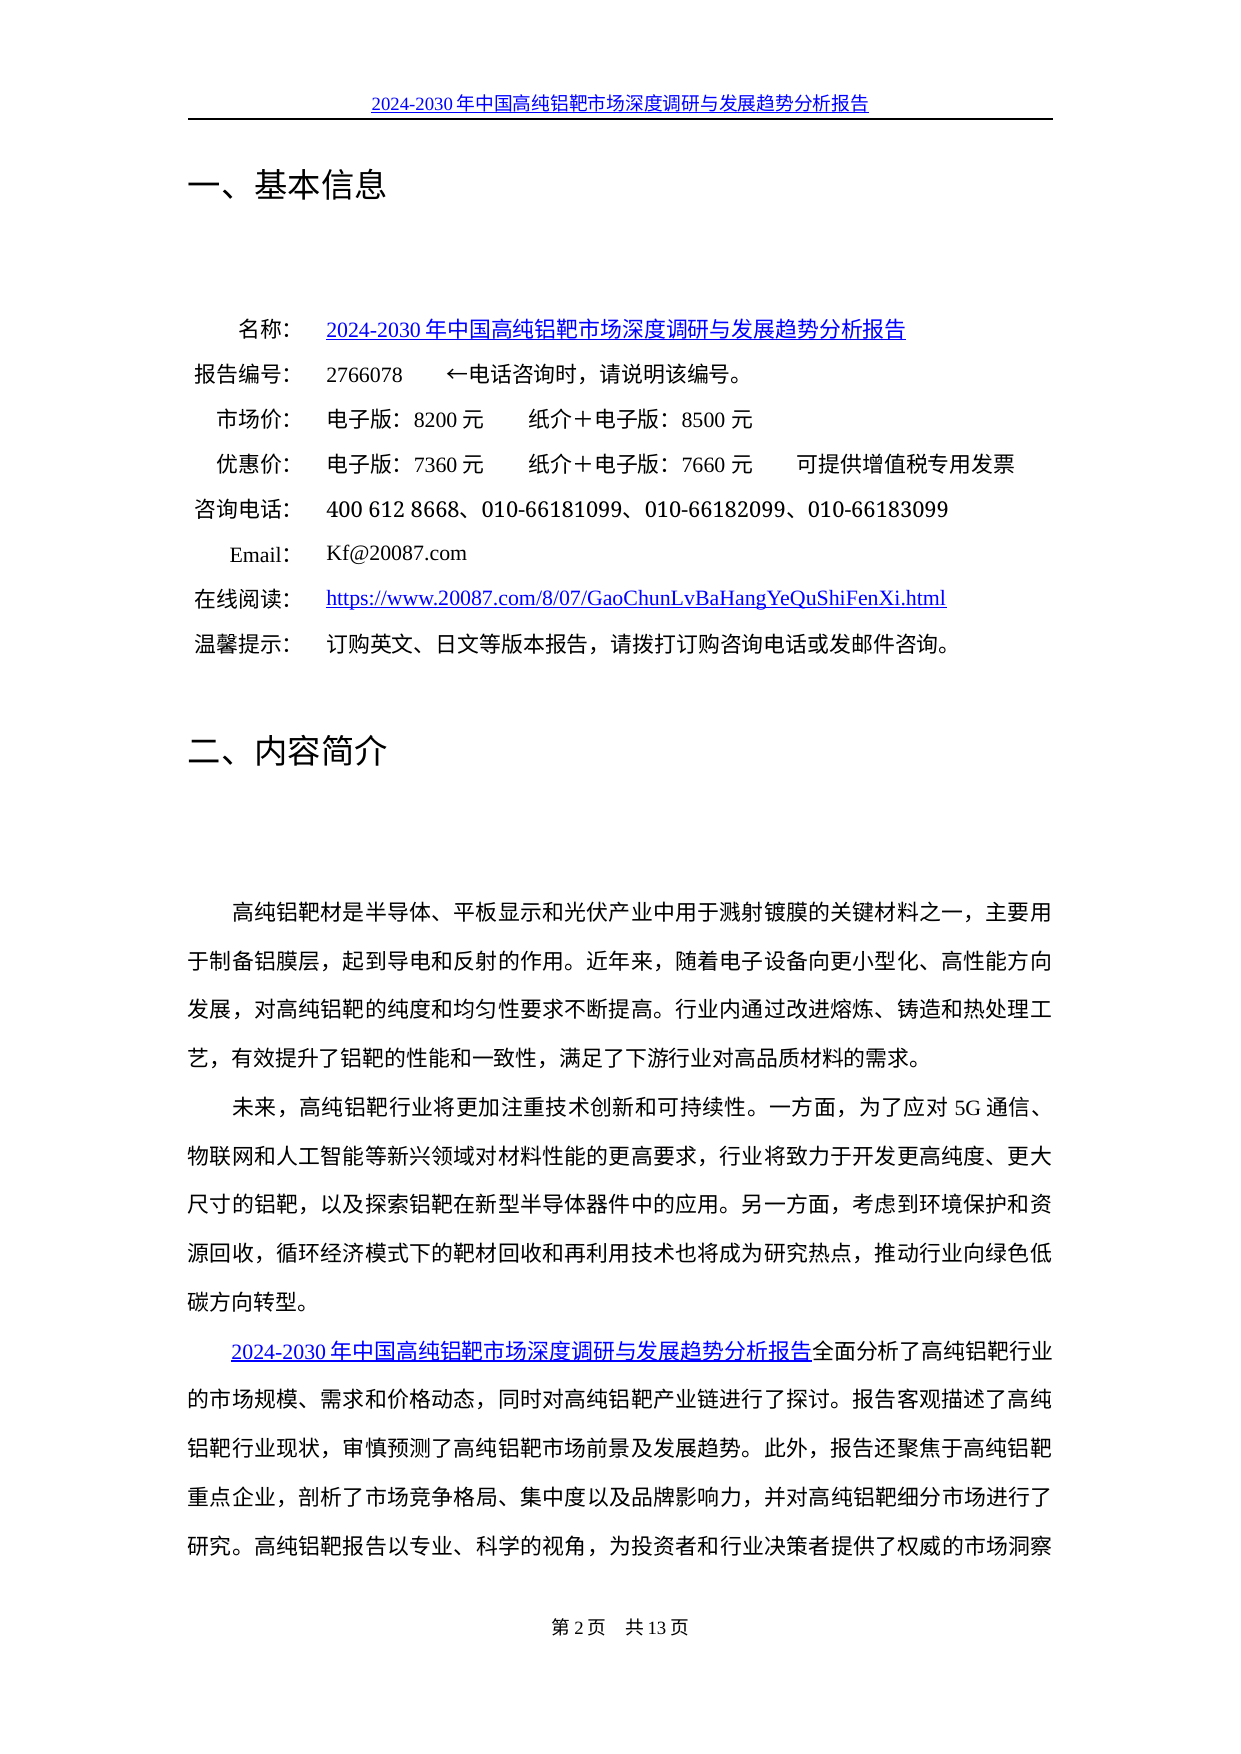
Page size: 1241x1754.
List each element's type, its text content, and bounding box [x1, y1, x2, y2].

table_cell 报告编号： [167, 357, 315, 402]
title 二、内容简介 [187, 717, 1053, 782]
table_cell 电子版：7360 元 纸介＋电子版：7660 元 可提供增值税专用发票 [315, 447, 1073, 492]
table_header 2024-2030年中国高纯铝靶市场深度调研与发展趋势分析报告 [315, 312, 1073, 357]
table_cell 咨询电话： [167, 492, 315, 537]
table_cell 2766078 ←电话咨询时，请说明该编号。 [315, 357, 1073, 402]
title 一、基本信息 [187, 150, 1053, 215]
table_cell 在线阅读： [167, 582, 315, 627]
table_cell 电子版：8200 元 纸介＋电子版：8500 元 [315, 402, 1073, 447]
table_cell 温馨提示： [167, 627, 315, 672]
table_cell Email： [167, 537, 315, 582]
table_cell [315, 582, 1073, 627]
table_cell 市场价： [167, 402, 315, 447]
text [187, 894, 1053, 1561]
table_cell 优惠价： [167, 447, 315, 492]
table_cell 订购英文、日文等版本报告，请拨打订购咨询电话或发邮件咨询。 [315, 627, 1073, 672]
table_cell Kf@20087.com [315, 537, 1073, 582]
table_cell 400 612 8668、010-66181099、010-66182099、010-66183099 [315, 492, 1073, 537]
table_header 名称： [167, 312, 315, 357]
